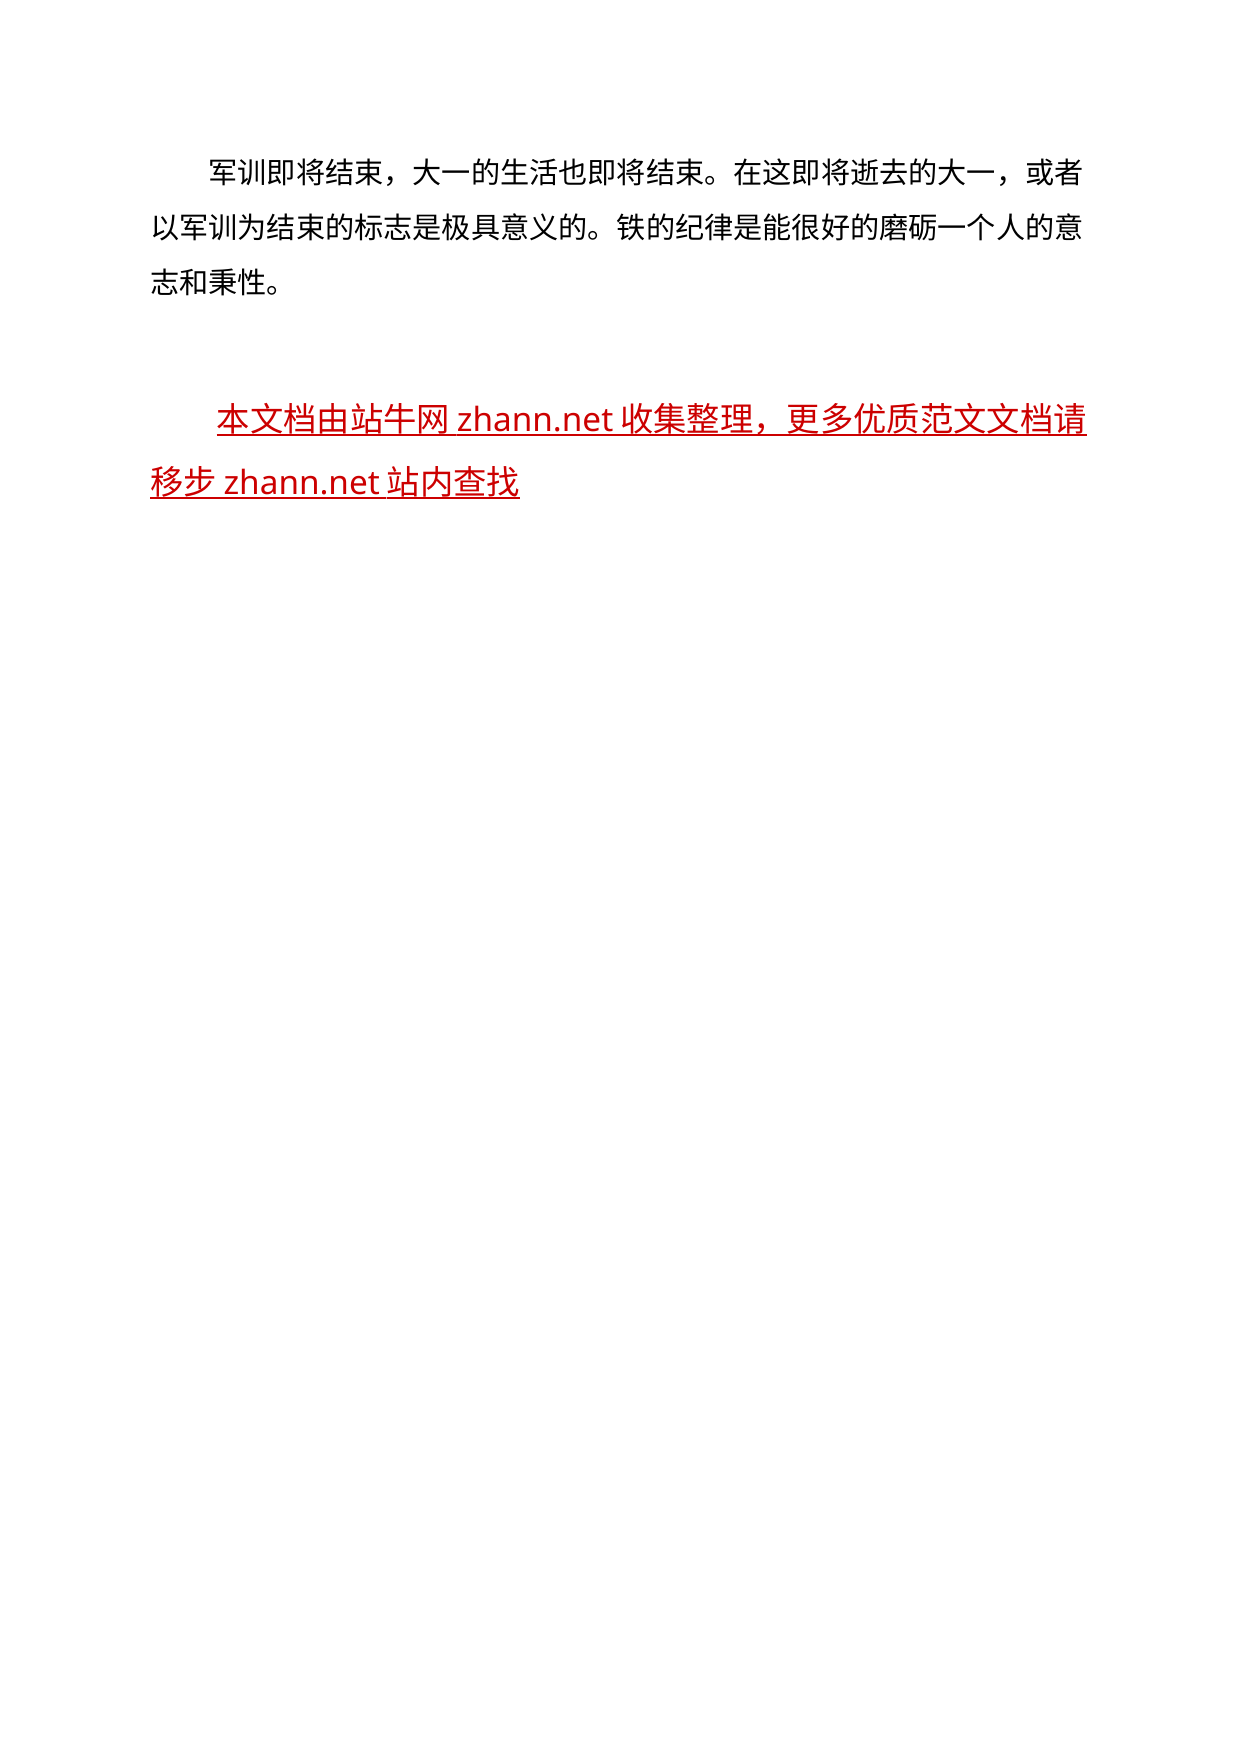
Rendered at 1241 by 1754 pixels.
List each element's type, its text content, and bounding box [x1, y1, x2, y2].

text 军训即将结束，大一的生活也即将结束。在这即将逝去的大一，或者以军训为结束的标志是极具意义的。铁的纪律是能很好的磨砺一个人的意志和秉性。 [150, 150, 1090, 302]
text 本文档由站牛网zhann.net收集整理，更多优质范文文档请移步zhann.net站内查找 [150, 393, 1090, 504]
